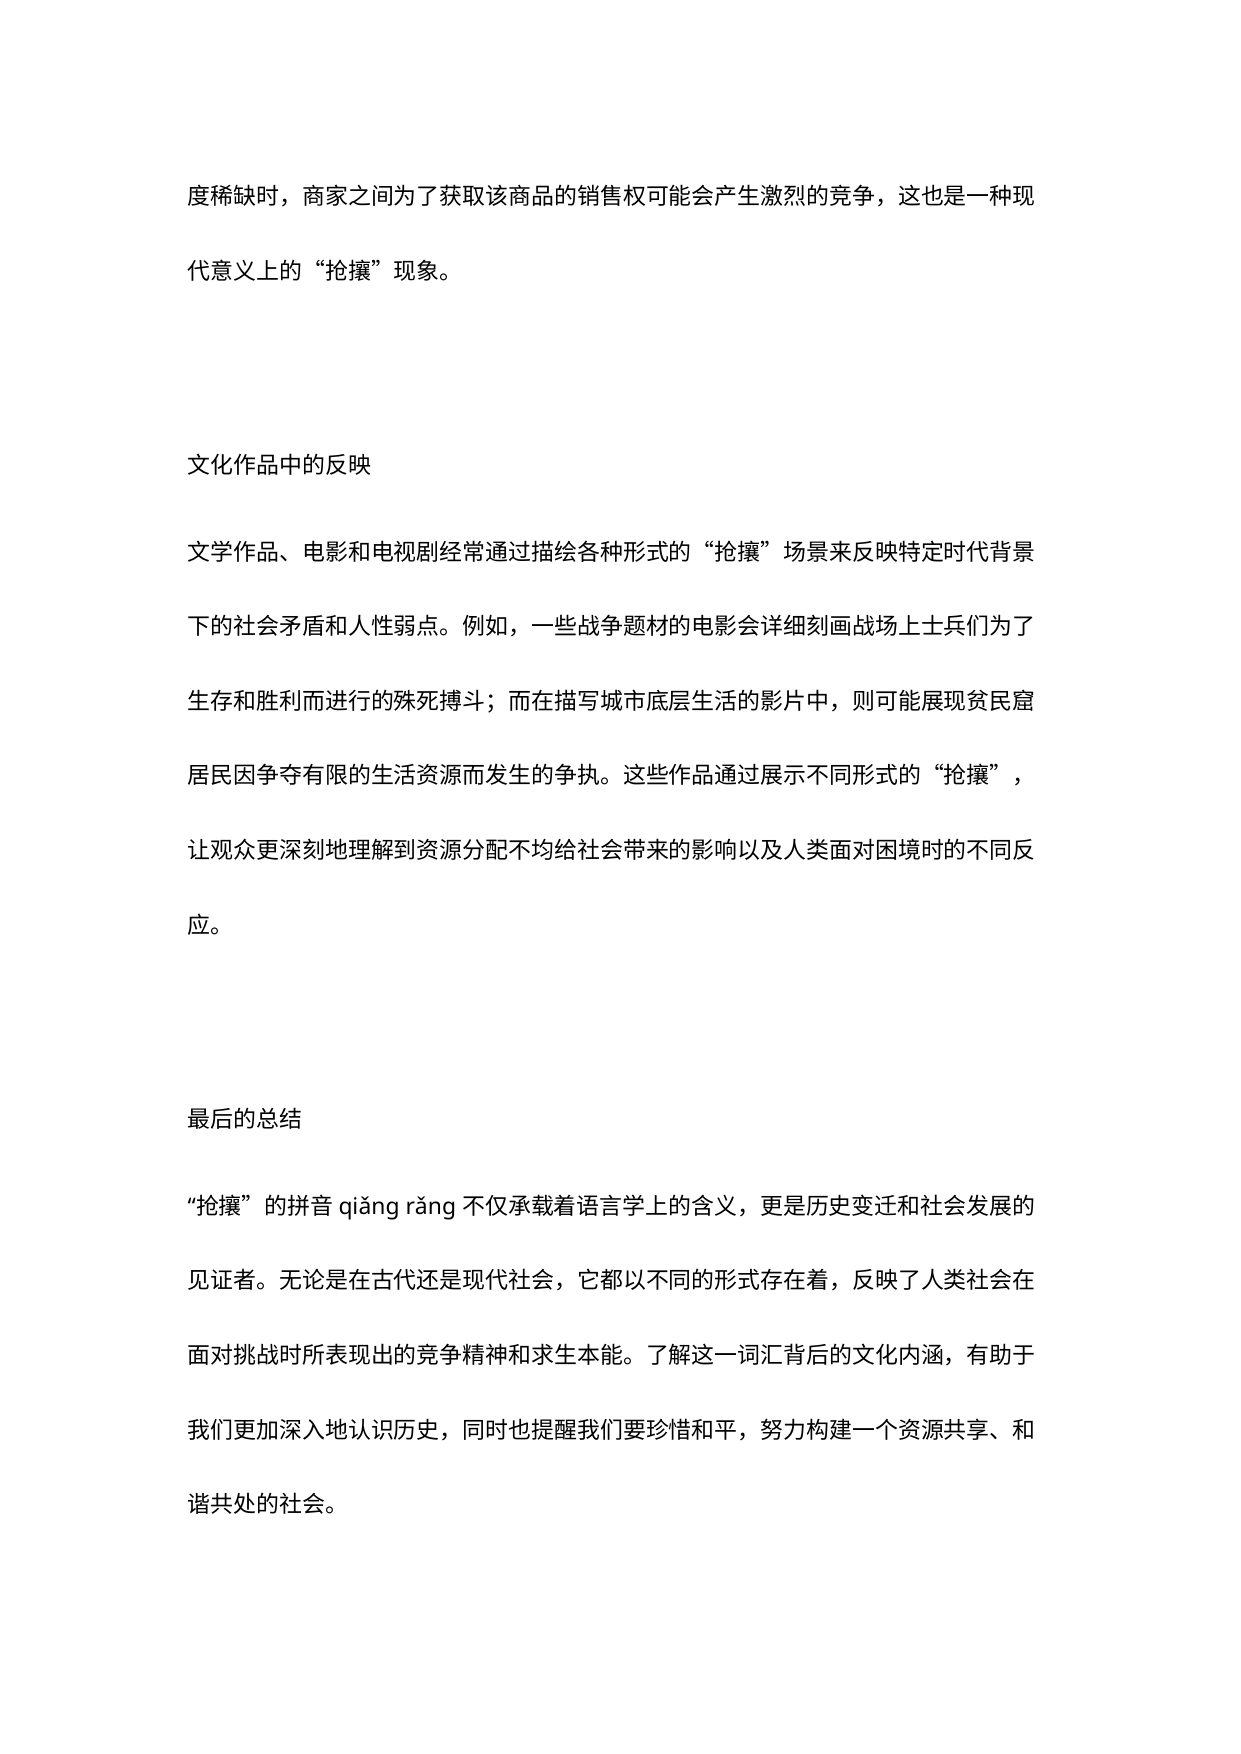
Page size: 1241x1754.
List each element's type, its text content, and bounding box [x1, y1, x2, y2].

text 文化作品中的反映 [187, 431, 1053, 496]
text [187, 162, 1053, 302]
text 最后的总结 [187, 1085, 1053, 1150]
text “抢攘”的拼音 qiǎng rǎng 不仅承载着语言学上的含义，更是历史变迁和社会发展的见证者。无论是在古代还是现代社会，它都以不同的形式存在着，反映了人类社会在面对挑战时所表现出的竞争精神和求生本能。了解这一词汇背后的文化内涵，有助于我们更加深入地认识历史，同时也提醒我们要珍惜和平，努力构建一个资源共享、和谐共处的社会。 [187, 1172, 1053, 1536]
text 文学作品、电影和电视剧经常通过描绘各种形式的“抢攘”场景来反映特定时代背景下的社会矛盾和人性弱点。例如，一些战争题材的电影会详细刻画战场上士兵们为了生存和胜利而进行的殊死搏斗；而在描写城市底层生活的影片中，则可能展现贫民窟居民因争夺有限的生活资源而发生的争执。这些作品通过展示不同形式的“抢攘”，让观众更深刻地理解到资源分配不均给社会带来的影响以及人类面对困境时的不同反应。 [187, 517, 1053, 956]
